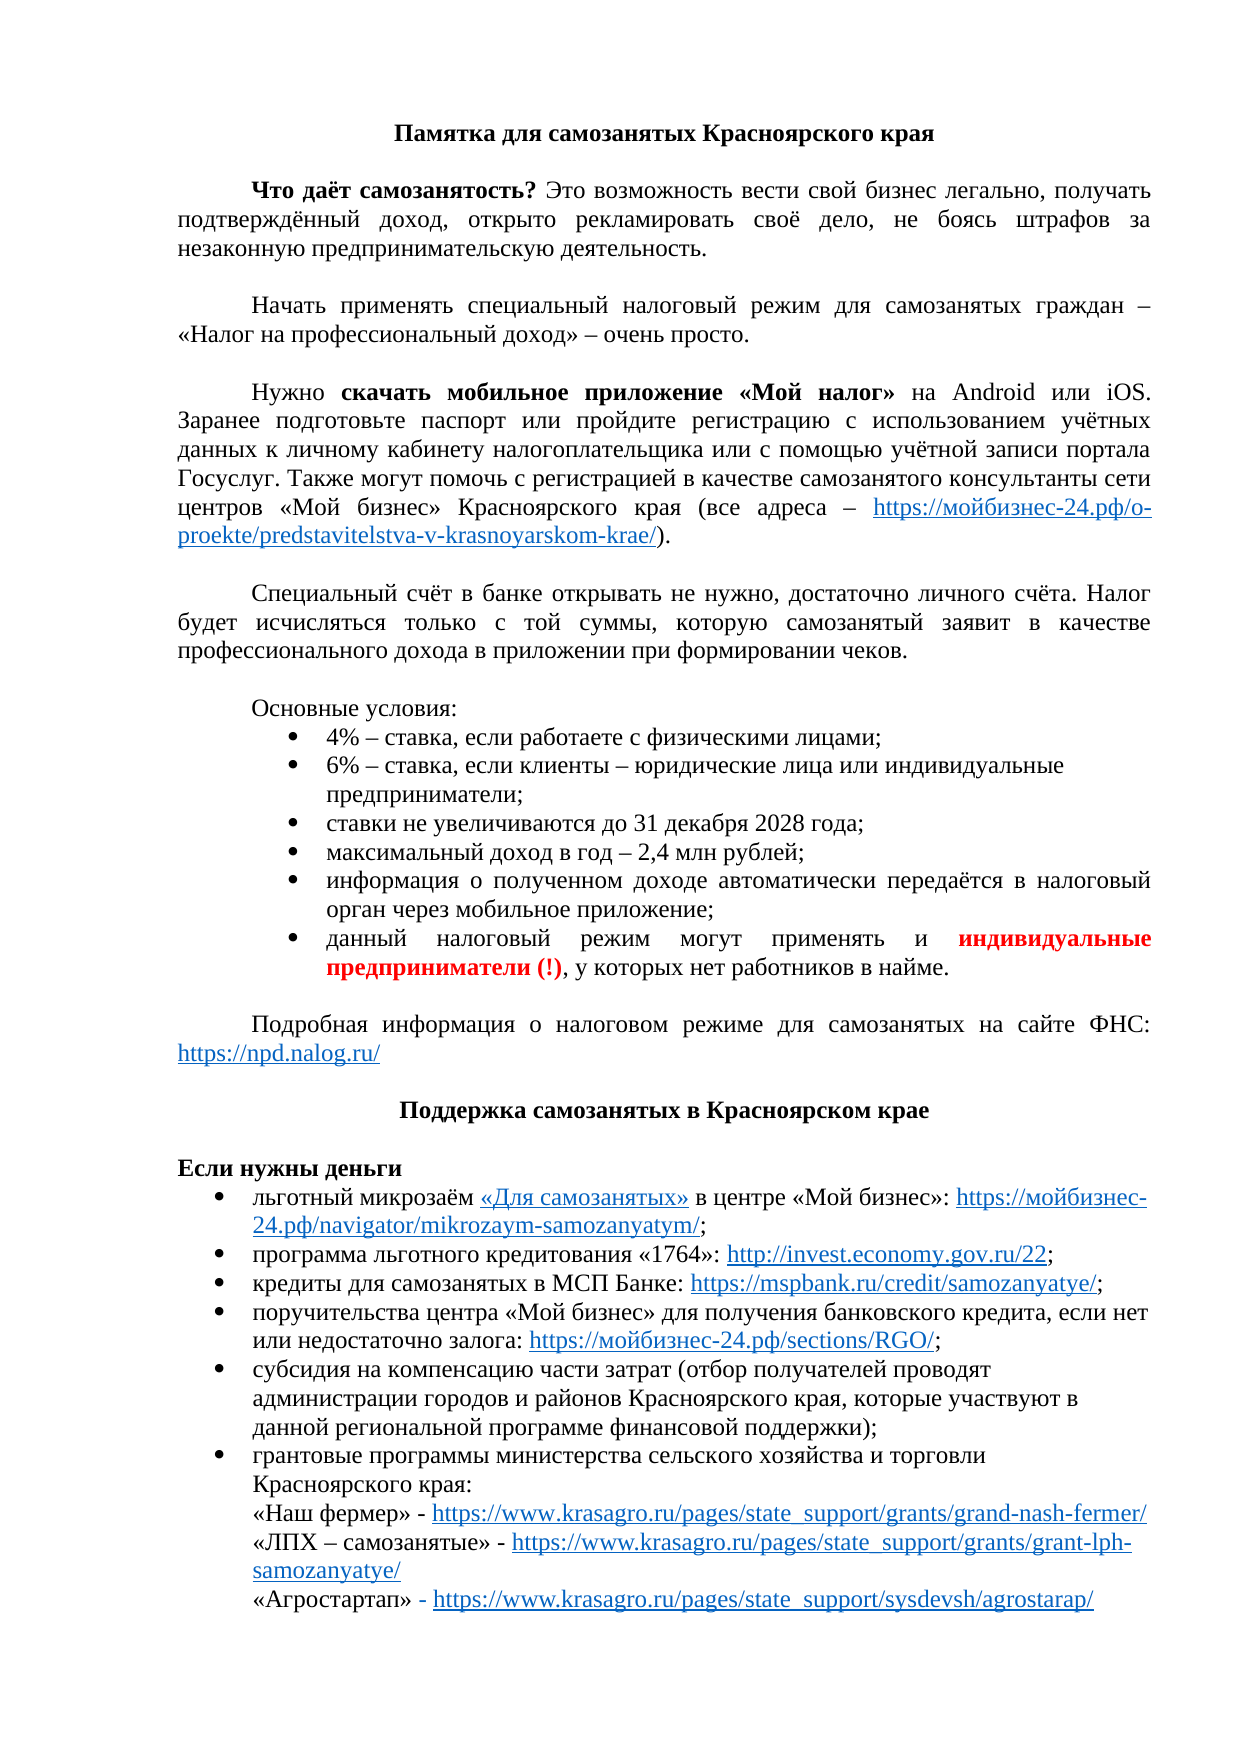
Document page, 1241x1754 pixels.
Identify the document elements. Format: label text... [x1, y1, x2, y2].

text «Агростартап» - https://www.krasagro.ru/pages/state_support/sysdevsh/agrostarap/ [252, 1584, 1152, 1613]
text Нужно скачать мобильное приложение «Мой налог» на Android или iOS. Заранее подготовьте паспорт или пройдите регистрацию с использованием учётных данных к личному кабинету налогоплательщика или с помощью учётной записи портала Госуслуг. Также могут помочь с регистрацией в качестве самозанятого консультанты сети центров «Мой бизнес» Красноярского края (все адреса – https://мойбизнес-24.рф/o-proekte/predstavitelstva-v-krasnoyarskom-krae/). [177, 377, 1152, 549]
text Памятка для самозанятых Красноярского края [177, 118, 1152, 147]
text Основные условия: [177, 693, 1152, 722]
text «ЛПХ – самозанятые» - https://www.krasagro.ru/pages/state_support/grants/grant-lph-samozanyatye/ [252, 1527, 1152, 1584]
list грантовые программы министерства сельского хозяйства и торговли Красноярского края: [215, 1441, 1152, 1498]
list максимальный доход в год – 2,4 млн рублей; [288, 837, 1152, 866]
text Что даёт самозанятость? Это возможность вести свой бизнес легально, получать подтверждённый доход, открыто рекламировать своё дело, не боясь штрафов за незаконную предпринимательскую деятельность. [177, 176, 1152, 262]
list поручительства центра «Мой бизнес» для получения банковского кредита, если нет или недостаточно залога: https://мойбизнес-24.рф/sections/RGO/; [215, 1297, 1152, 1354]
text Если нужны деньги [177, 1153, 1152, 1182]
list программа льготного кредитования «1764»: http://invest.economy.gov.ru/22; [215, 1239, 1152, 1268]
text Начать применять специальный налоговый режим для самозанятых граждан – «Налог на профессиональный доход» – очень просто. [177, 291, 1152, 348]
list кредиты для самозанятых в МСП Банке: https://mspbank.ru/credit/samozanyatye/; [215, 1268, 1152, 1297]
list информация о полученном доходе автоматически передаётся в налоговый орган через мобильное приложение; [288, 866, 1152, 923]
text Специальный счёт в банке открывать не нужно, достаточно личного счёта. Налог будет исчисляться только с той суммы, которую самозанятый заявит в качестве профессионального дохода в приложении при формировании чеков. [177, 578, 1152, 664]
list льготный микрозаём «Для самозанятых» в центре «Мой бизнес»: https://мойбизнес-24.рф/navigator/mikrozaym-samozanyatym/; [215, 1182, 1152, 1239]
list субсидия на компенсацию части затрат (отбор получателей проводят администрации городов и районов Красноярского края, которые участвуют в данной региональной программе финансовой поддержки); [215, 1354, 1152, 1441]
list данный налоговый режим могут применять и индивидуальные предприниматели (!), у которых нет работников в найме. [288, 923, 1152, 981]
list 4% – ставка, если работаете с физическими лицами; [288, 722, 1152, 751]
list 6% – ставка, если клиенты – юридические лица или индивидуальные предприниматели; [288, 751, 1152, 808]
text Подробная информация о налоговом режиме для самозанятых на сайте ФНС: https://npd.nalog.ru/ [177, 1009, 1152, 1067]
text «Наш фермер» - https://www.krasagro.ru/pages/state_support/grants/grand-nash-fermer/ [252, 1498, 1152, 1527]
list ставки не увеличиваются до 31 декабря 2028 года; [288, 808, 1152, 837]
text Поддержка самозанятых в Красноярском крае [177, 1096, 1152, 1124]
